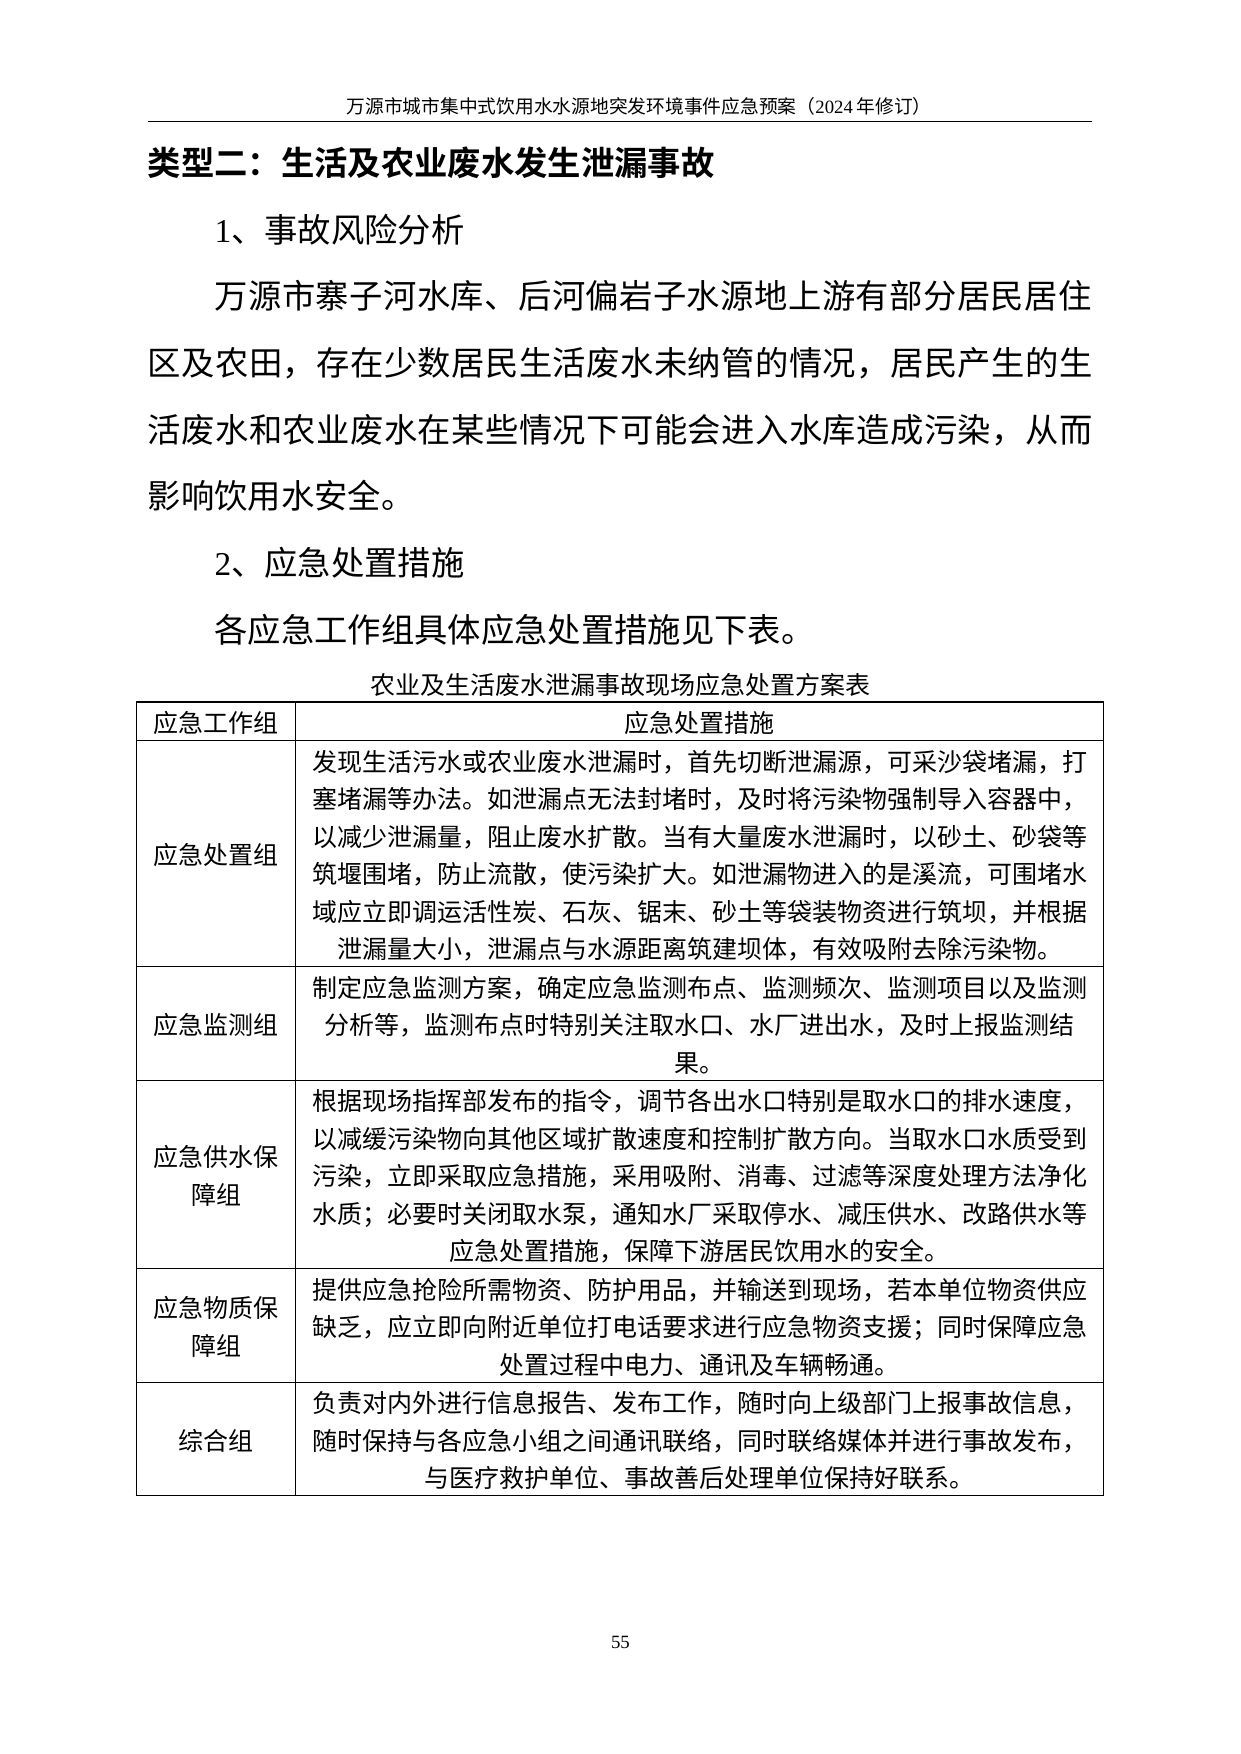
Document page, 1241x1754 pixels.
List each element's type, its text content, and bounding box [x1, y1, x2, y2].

table_cell 制定应急监测方案，确定应急监测布点、监测频次、监测项目以及监测分析等，监测布点时特别关注取水口、水厂进出水，及时上报监测结果。 [296, 967, 1103, 1079]
text 农业及生活废水泄漏事故现场应急处置方案表 [148, 668, 1092, 701]
table_header 应急工作组 [137, 703, 295, 740]
table_cell 应急处置组 [137, 741, 295, 966]
text 1、事故风险分析 [148, 189, 1092, 256]
table_cell 应急供水保障组 [137, 1081, 295, 1268]
table_cell 应急物质保障组 [137, 1269, 295, 1382]
table_cell 综合组 [137, 1383, 295, 1495]
table_cell 应急监测组 [137, 967, 295, 1079]
text 万源市寨子河水库、后河偏岩子水源地上游有部分居民居住区及农田，存在少数居民生活废水未纳管的情况，居民产生的生活废水和农业废水在某些情况下可能会进入水库造成污染，从而影响饮用水安全。 [148, 256, 1092, 522]
table_cell 发现生活污水或农业废水泄漏时，首先切断泄漏源，可采沙袋堵漏，打塞堵漏等办法。如泄漏点无法封堵时，及时将污染物强制导入容器中，以减少泄漏量，阻止废水扩散。当有大量废水泄漏时，以砂土、砂袋等筑堰围堵，防止流散，使污染扩大。如泄漏物进入的是溪流，可围堵水域应立即调运活性炭、石灰、锯末、砂土等袋装物资进行筑坝，并根据泄漏量大小，泄漏点与水源距离筑建坝体，有效吸附去除污染物。 [296, 741, 1103, 966]
text 类型二：生活及农业废水发生泄漏事故 [148, 122, 1092, 189]
table_cell 根据现场指挥部发布的指令，调节各出水口特别是取水口的排水速度，以减缓污染物向其他区域扩散速度和控制扩散方向。当取水口水质受到污染，立即采取应急措施，采用吸附、消毒、过滤等深度处理方法净化水质；必要时关闭取水泵，通知水厂采取停水、减压供水、改路供水等应急处置措施，保障下游居民饮用水的安全。 [296, 1081, 1103, 1268]
table_cell 负责对内外进行信息报告、发布工作，随时向上级部门上报事故信息，随时保持与各应急小组之间通讯联络，同时联络媒体并进行事故发布，与医疗救护单位、事故善后处理单位保持好联系。 [296, 1383, 1103, 1495]
text 各应急工作组具体应急处置措施见下表。 [148, 589, 1092, 656]
table_cell 提供应急抢险所需物资、防护用品，并输送到现场，若本单位物资供应缺乏，应立即向附近单位打电话要求进行应急物资支援；同时保障应急处置过程中电力、通讯及车辆畅通。 [296, 1269, 1103, 1382]
text 2、应急处置措施 [148, 522, 1092, 589]
table_header 应急处置措施 [296, 703, 1103, 740]
